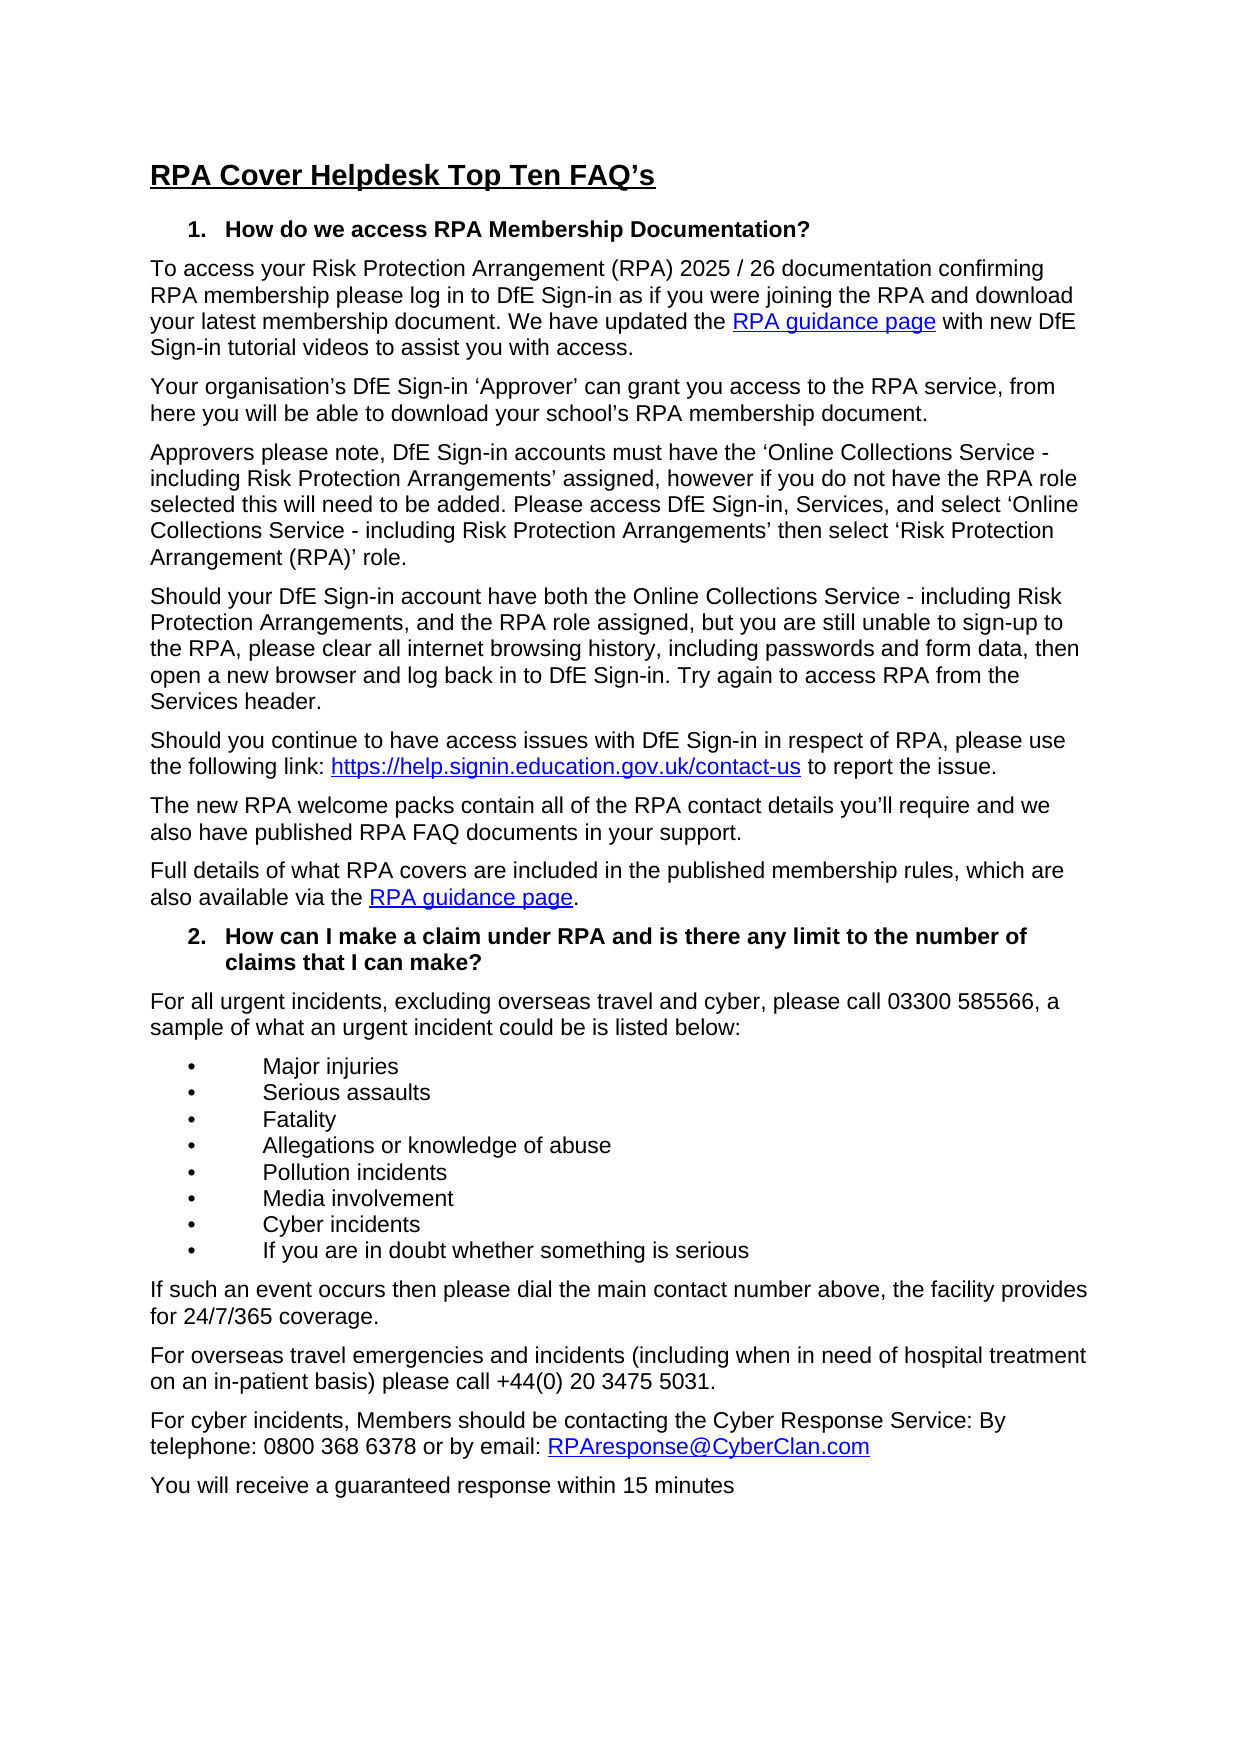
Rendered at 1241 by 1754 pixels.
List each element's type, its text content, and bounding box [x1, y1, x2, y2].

text For overseas travel emergencies and incidents (including when in need of hospital treatment on an in-patient basis) please call +44(0) 20 3475 5031. [150, 1342, 1090, 1394]
list How can I make a claim under RPA and is there any limit to the number of claims that I can make? [187, 923, 1090, 975]
text Approvers please note, DfE Sign-in accounts must have the ‘Online Collections Service - including Risk Protection Arrangements’ assigned, however if you do not have the RPA role selected this will need to be added. Please access DfE Sign-in, Services, and select ‘Online Collections Service - including Risk Protection Arrangements’ then select ‘Risk Protection Arrangement (RPA)’ role. [150, 438, 1090, 570]
text For all urgent incidents, excluding overseas travel and cyber, please call 03300 585566, a sample of what an urgent incident could be is listed below: [150, 988, 1090, 1041]
text To access your Risk Protection Arrangement (RPA) 2025 / 26 documentation confirming RPA membership please log in to DfE Sign-in as if you were joining the RPA and download your latest membership document. We have updated the RPA guidance page with new DfE Sign-in tutorial videos to assist you with access. [150, 255, 1090, 361]
text The new RPA welcome packs contain all of the RPA contact details you’ll require and we also have published RPA FAQ documents in your support. [150, 792, 1090, 845]
text If such an event occurs then please dial the main contact number above, the facility provides for 24/7/365 coverage. [150, 1276, 1090, 1329]
text Should your DfE Sign-in account have both the Online Collections Service - including Risk Protection Arrangements, and the RPA role assigned, but you are still unable to sign-up to the RPA, please clear all internet browsing history, including passwords and form data, then open a new browser and log back in to DfE Sign-in. Try again to access RPA from the Services header. [150, 583, 1090, 714]
list Pollution incidents [187, 1158, 1090, 1185]
list Major injuries [187, 1053, 1090, 1079]
text For cyber incidents, Members should be contacting the Cyber Response Service: By telephone: 0800 368 6378 or by email: RPAresponse@CyberClan.com [150, 1407, 1090, 1459]
text Should you continue to have access issues with DfE Sign-in in respect of RPA, please use the following link: https://help.signin.education.gov.uk/contact-us to report the issue. [150, 727, 1090, 780]
list Media involvement [187, 1185, 1090, 1211]
text You will receive a guaranteed response within 15 minutes [150, 1472, 1090, 1498]
list How do we access RPA Membership Documentation? [187, 216, 1090, 243]
list Fatality [187, 1106, 1090, 1132]
text RPA Cover Helpdesk Top Ten FAQ’s [150, 158, 1090, 191]
text Full details of what RPA covers are included in the published membership rules, which are also available via the RPA guidance page. [150, 857, 1090, 910]
list Cyber incidents [187, 1211, 1090, 1237]
list If you are in doubt whether something is serious [187, 1237, 1090, 1264]
list Serious assaults [187, 1079, 1090, 1106]
text Your organisation’s DfE Sign-in ‘Approver’ can grant you access to the RPA service, from here you will be able to download your school’s RPA membership document. [150, 373, 1090, 426]
list Allegations or knowledge of abuse [187, 1132, 1090, 1158]
